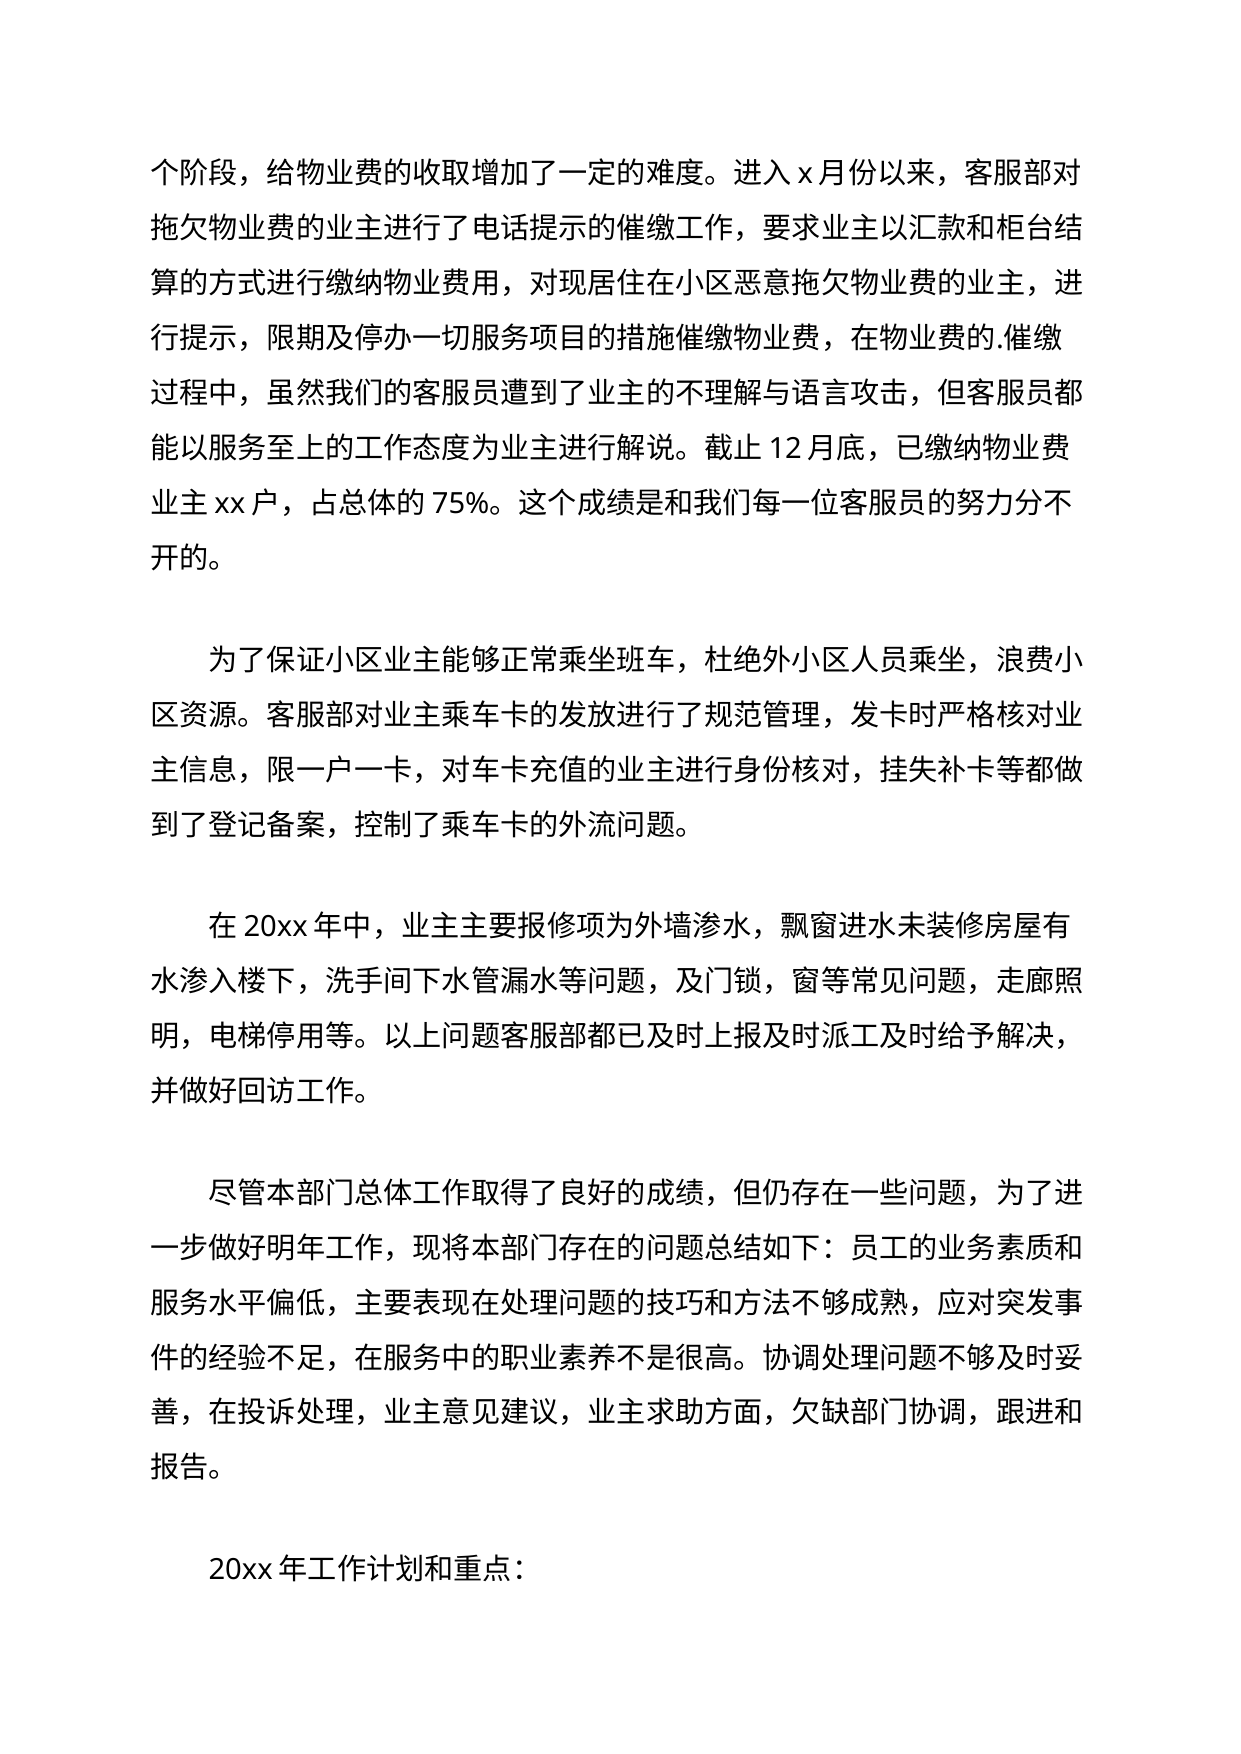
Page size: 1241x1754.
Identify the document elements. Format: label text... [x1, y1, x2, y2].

text 尽管本部门总体工作取得了良好的成绩，但仍存在一些问题，为了进一步做好明年工作，现将本部门存在的问题总结如下：员工的业务素质和服务水平偏低，主要表现在处理问题的技巧和方法不够成熟，应对突发事件的经验不足，在服务中的职业素养不是很高。协调处理问题不够及时妥善，在投诉处理，业主意见建议，业主求助方面，欠缺部门协调，跟进和报告。 [150, 1169, 1090, 1486]
text 20xx年工作计划和重点： [150, 1546, 1090, 1588]
text 为了保证小区业主能够正常乘坐班车，杜绝外小区人员乘坐，浪费小区资源。客服部对业主乘车卡的发放进行了规范管理，发卡时严格核对业主信息，限一户一卡，对车卡充值的业主进行身份核对，挂失补卡等都做到了登记备案，控制了乘车卡的外流问题。 [150, 636, 1090, 843]
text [150, 150, 1090, 577]
text 在20xx年中，业主主要报修项为外墙渗水，飘窗进水未装修房屋有水渗入楼下，洗手间下水管漏水等问题，及门锁，窗等常见问题，走廊照明，电梯停用等。以上问题客服部都已及时上报及时派工及时给予解决，并做好回访工作。 [150, 903, 1090, 1110]
